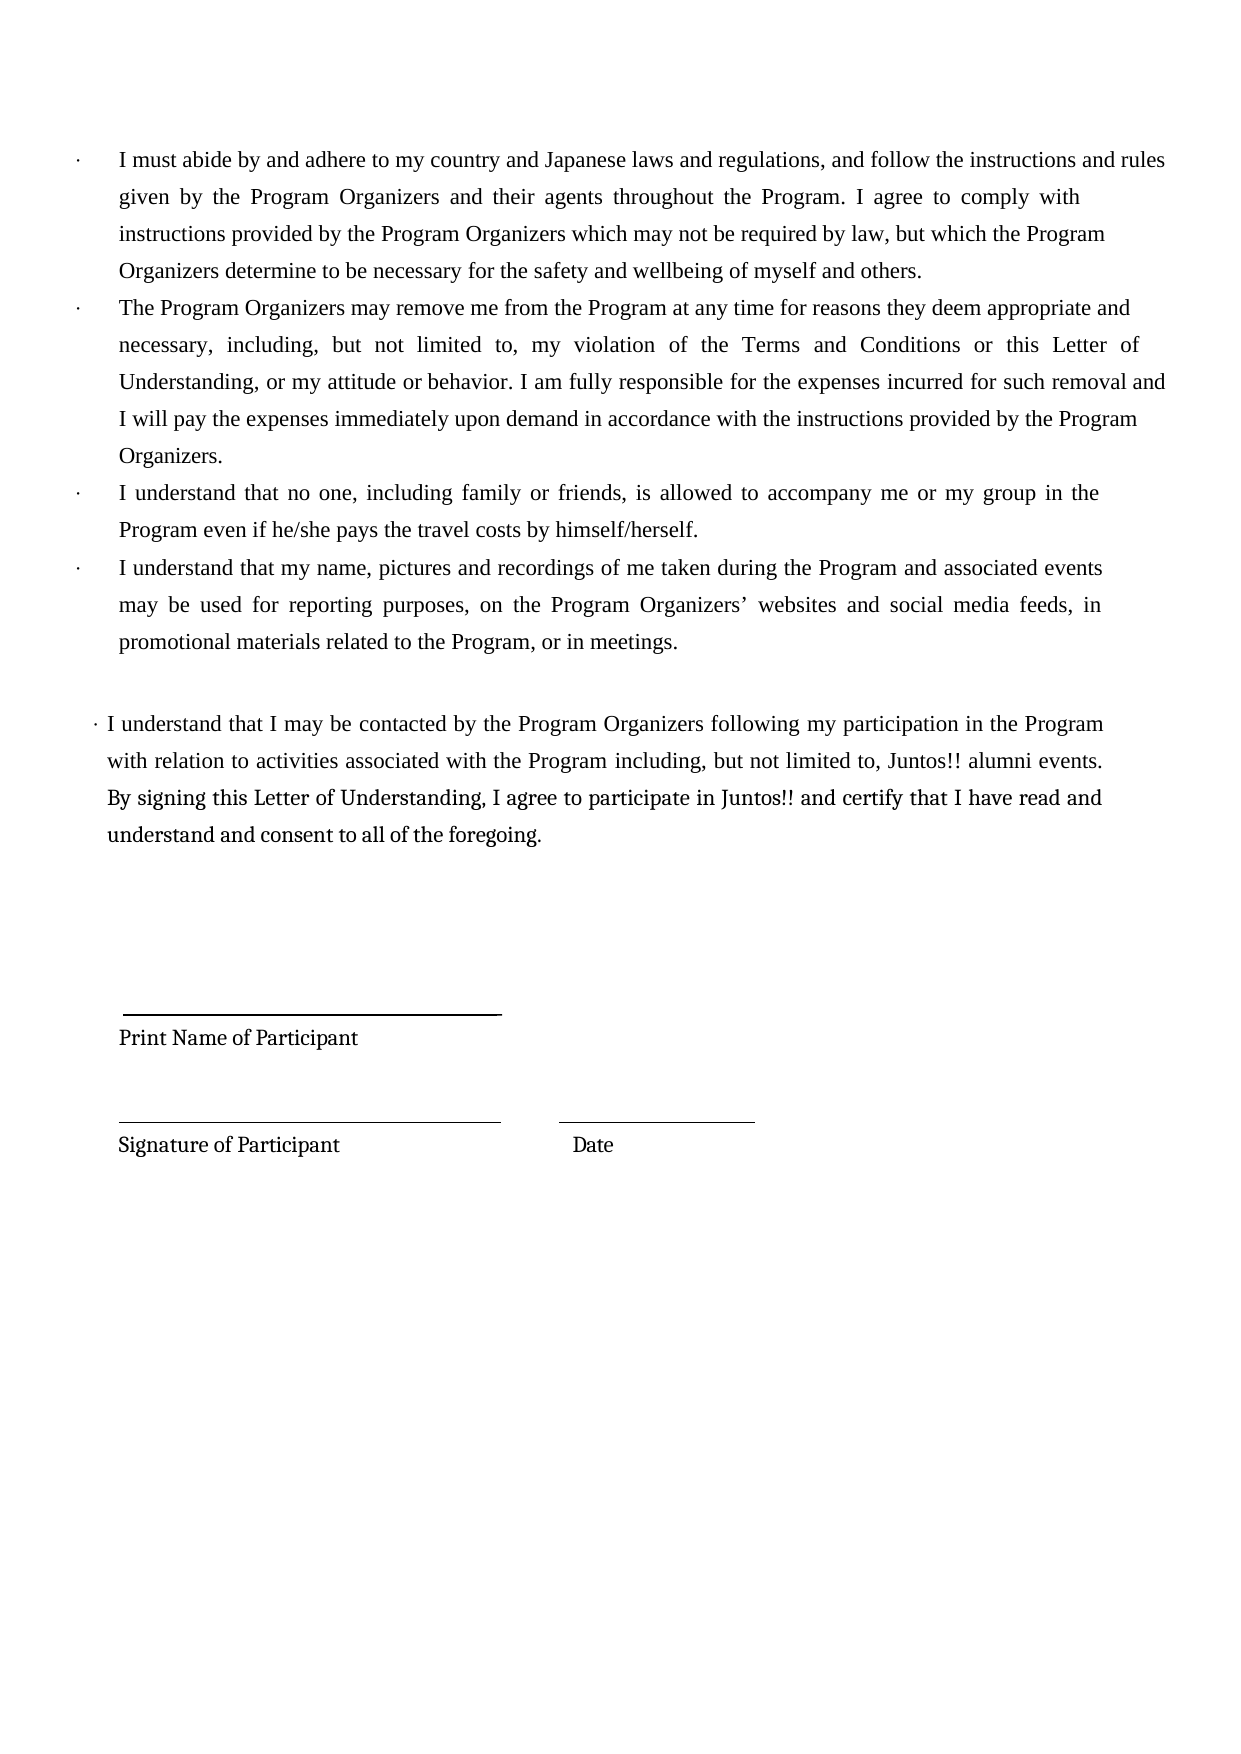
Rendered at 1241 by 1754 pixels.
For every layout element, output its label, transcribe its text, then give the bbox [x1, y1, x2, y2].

list The Program Organizers may remove me from the Program at any time for reasons they deem appropriate and necessary, including, but not limited to, my violation of the Terms and Conditions or this Letter of Understanding, or my attitude or behavior. I am fully responsible for the expenses incurred for such removal and I will pay the expenses immediately upon demand in accordance with the instructions provided by the Program Organizers. [75, 294, 1172, 469]
list I must abide by and adhere to my country and Japanese laws and regulations, and follow the instructions and rules given by the Program Organizers and their agents throughout the Program. I agree to comply with instructions provided by the Program Organizers which may not be required by law, but which the Program Organizers determine to be necessary for the safety and wellbeing of myself and others. [75, 146, 1177, 283]
text Print Name of Participant [119, 1024, 1188, 1051]
list I understand that no one, including family or friends, is allowed to accompany me or my group in the Program even if he/she pays the travel costs by himself/herself. [75, 479, 1104, 543]
list I understand that my name, pictures and recordings of me taken during the Program and associated events may be used for reporting purposes, on the Program Organizers’ websites and social media feeds, in promotional materials related to the Program, or in meetings. [75, 554, 1104, 654]
text Signature of Participant Date [119, 1132, 1188, 1158]
list I understand that I may be contacted by the Program Organizers following my participation in the Program with relation to activities associated with the Program including, but not limited to, Juntos!! alumni events. By signing this Letter of Understanding, I agree to participate in Juntos!! and certify that I have read and understand and consent to all of the foregoing. [92, 711, 1104, 848]
